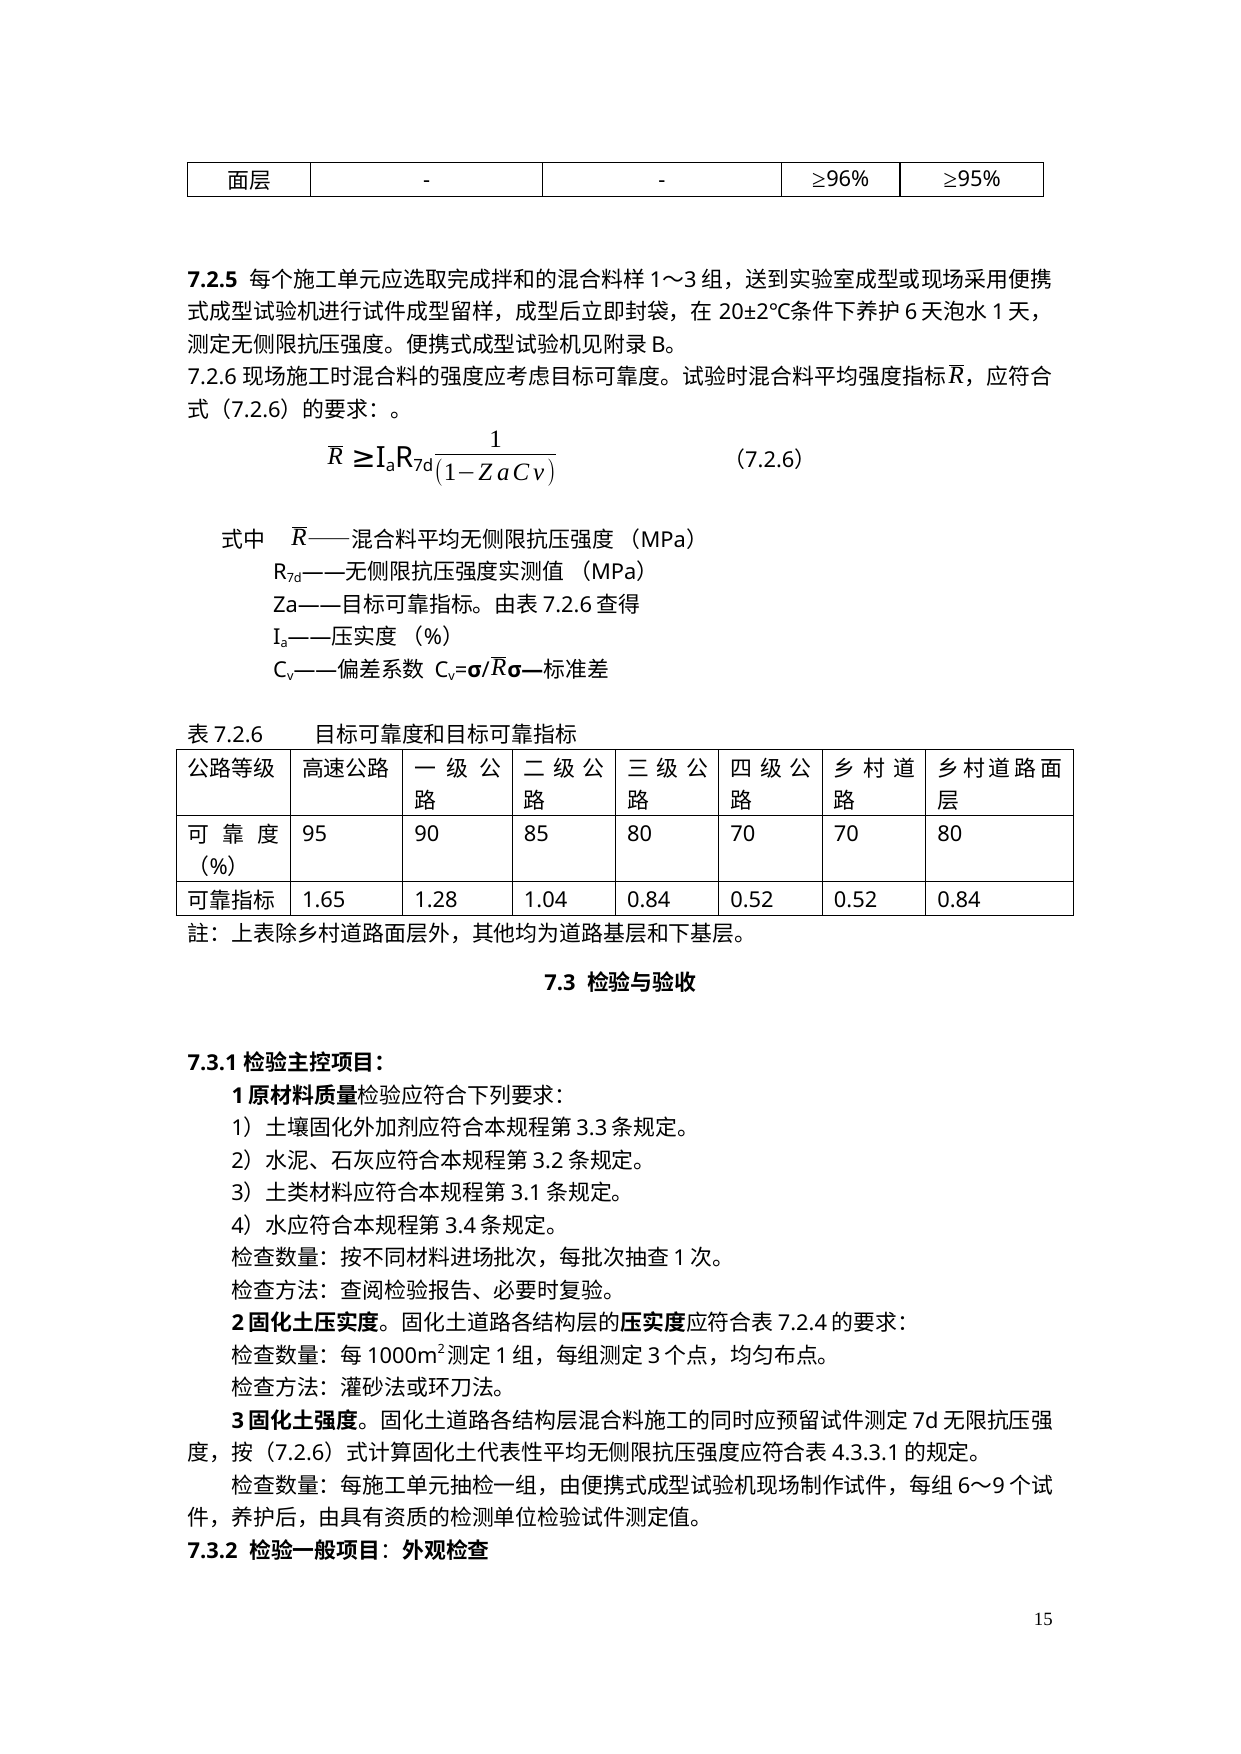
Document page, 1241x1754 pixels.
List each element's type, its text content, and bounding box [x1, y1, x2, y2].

table_cell 95% [901, 163, 1043, 196]
text 7.3.2 检验一般项目：外观检查 [187, 1532, 1053, 1565]
table_header 乡村道路面层 [926, 750, 1073, 815]
table_cell 70 [719, 816, 822, 881]
table_cell 95 [291, 816, 402, 881]
table_header 二级公路 [513, 750, 615, 815]
text 1原材料质量检验应符合下列要求： [187, 1077, 1053, 1110]
table_cell - [543, 163, 781, 196]
table_cell 1.65 [291, 882, 402, 915]
table_cell 0.52 [823, 882, 925, 915]
table_header 一级公路 [403, 750, 512, 815]
text 註：上表除乡村道路面层外，其他均为道路基层和下基层。 [187, 916, 1053, 948]
table_cell 面层 [188, 163, 310, 196]
list 表7.2.6 目标可靠度和目标可靠指标 [187, 717, 1053, 749]
table_header 乡村道路 [823, 750, 925, 815]
table_cell 85 [513, 816, 615, 881]
table_cell 可靠指标 [177, 882, 290, 915]
text 2固化土压实度。固化土道路各结构层的压实度应符合表7.2.4的要求： [187, 1305, 1053, 1337]
text Za——目标可靠指标。由表7.2.6查得 [187, 587, 1053, 619]
text 3）土类材料应符合本规程第3.1条规定。 [187, 1175, 1053, 1207]
text 2）水泥、石灰应符合本规程第3.2条规定。 [187, 1142, 1053, 1175]
list 式中 ——混合料平均无侧限抗压强度 （MPa） [187, 522, 1053, 554]
table_cell - [311, 163, 542, 196]
text 4）水应符合本规程第3.4条规定。 [187, 1207, 1053, 1240]
text 7.2.5 每个施工单元应选取完成拌和的混合料样1～3组，送到实验室成型或现场采用便携式成型试验机进行试件成型留样，成型后立即封袋，在20±2℃条件下养护6天泡水1天，测定无侧限抗压强度。便携式成型试验机见附录B。 [187, 262, 1053, 359]
table_header 四级公路 [719, 750, 822, 815]
text Ia——压实度 （%） [187, 619, 1053, 652]
table_cell 0.52 [719, 882, 822, 915]
table_cell 70 [823, 816, 925, 881]
text 检查方法：灌砂法或环刀法。 [187, 1370, 1053, 1402]
table_header 公路等级 [177, 750, 290, 815]
text 1）土壤固化外加剂应符合本规程第3.3条规定。 [187, 1110, 1053, 1142]
text 7.3.1 检验主控项目： [187, 1045, 1053, 1077]
table_cell 1.28 [403, 882, 512, 915]
table_cell 80 [926, 816, 1073, 881]
list R7d——无侧限抗压强度实测值 （MPa） [187, 554, 1053, 587]
table_cell 0.84 [616, 882, 718, 915]
table_cell 1.04 [513, 882, 615, 915]
subtitle 7.3 检验与验收 [187, 964, 1053, 997]
table_cell 90 [403, 816, 512, 881]
text 检查方法：查阅检验报告、必要时复验。 [187, 1272, 1053, 1305]
table_cell 0.84 [926, 882, 1073, 915]
table_header 三级公路 [616, 750, 718, 815]
text 检查数量：每1000m2测定1组，每组测定3个点，均匀布点。 [187, 1337, 1053, 1370]
table_cell 可靠度（%） [177, 816, 290, 881]
text Cv——偏差系数 Cv=σ/σ—标准差 [187, 652, 1053, 684]
text 检查数量：每施工单元抽检一组，由便携式成型试验机现场制作试件，每组6～9个试件，养护后，由具有资质的检测单位检验试件测定值。 [187, 1467, 1053, 1532]
table_cell 80 [616, 816, 718, 881]
text 3固化土强度。固化土道路各结构层混合料施工的同时应预留试件测定7d无限抗压强度，按（7.2.6）式计算固化土代表性平均无侧限抗压强度应符合表4.3.3.1的规定。 [187, 1402, 1053, 1467]
text 7.2.6 现场施工时混合料的强度应考虑目标可靠度。试验时混合料平均强度指标，应符合式（7.2.6）的要求：。 [187, 359, 1053, 424]
text 检查数量：按不同材料进场批次，每批次抽查1次。 [187, 1240, 1053, 1272]
list ≥IaR7d （7.2.6） [187, 424, 1053, 489]
table_header 高速公路 [291, 750, 402, 815]
table_cell 96% [782, 163, 899, 196]
